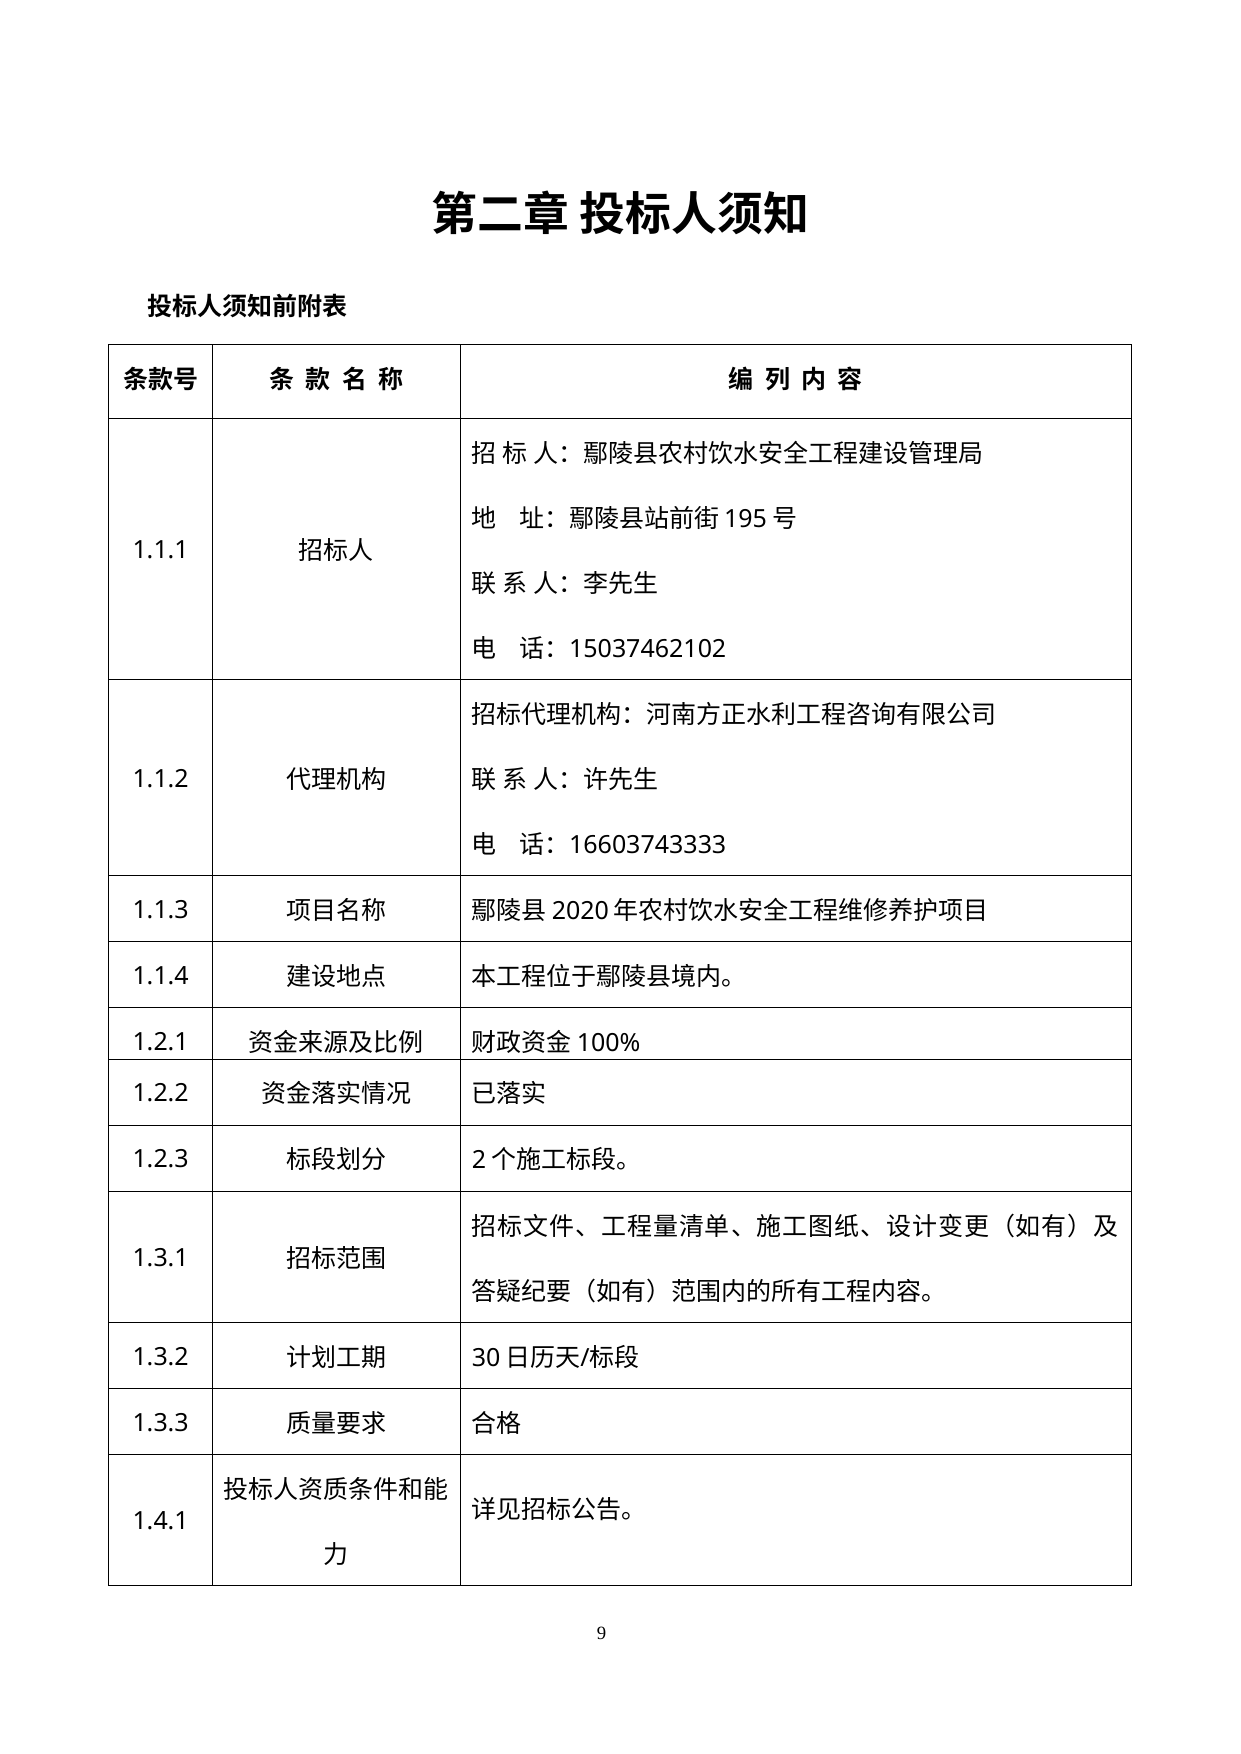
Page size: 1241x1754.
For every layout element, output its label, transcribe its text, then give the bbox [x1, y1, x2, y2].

table_cell 1.1.2 [109, 680, 212, 875]
table_cell 1.2.3 [109, 1126, 212, 1191]
table_cell 30日历天/标段 [461, 1323, 1131, 1388]
table_cell 招标范围 [213, 1192, 460, 1322]
table_cell 质量要求 [213, 1389, 460, 1454]
table_cell 资金来源及比例 [213, 1008, 460, 1058]
table_cell 计划工期 [213, 1323, 460, 1388]
table_header 条 款 名 称 [213, 345, 460, 418]
table_cell 招 标 人：鄢陵县农村饮水安全工程建设管理局 地 址：鄢陵县站前街195号 联 系 人：李先生 电 话：15037462102 [461, 419, 1131, 679]
table_cell 1.3.1 [109, 1192, 212, 1322]
table_cell 标段划分 [213, 1126, 460, 1191]
table_cell 招标代理机构：河南方正水利工程咨询有限公司 联 系 人：许先生 电 话：16603743333 [461, 680, 1131, 875]
table_cell 1.1.3 [109, 876, 212, 941]
text 第二章 投标人须知 [148, 162, 1092, 259]
text 投标人须知前附表 [148, 272, 1092, 337]
table_cell 招标人 [213, 419, 460, 679]
table_cell 财政资金100% [461, 1008, 1131, 1058]
table_cell 1.1.4 [109, 942, 212, 1007]
table_cell 1.2.2 [109, 1060, 212, 1124]
table_cell 招标文件、工程量清单、施工图纸、设计变更（如有）及答疑纪要（如有）范围内的所有工程内容。 [461, 1192, 1131, 1322]
table_cell 投标人资质条件和能力 [213, 1455, 460, 1585]
table_cell 2个施工标段。 [461, 1126, 1131, 1191]
table_cell 资金落实情况 [213, 1060, 460, 1124]
table_cell 项目名称 [213, 876, 460, 941]
table_cell 1.3.2 [109, 1323, 212, 1388]
table_cell 代理机构 [213, 680, 460, 875]
table_cell 详见招标公告。 [461, 1455, 1131, 1585]
table_cell 本工程位于鄢陵县境内。 [461, 942, 1131, 1007]
table_header 条款号 [109, 345, 212, 418]
table_cell 1.2.1 [109, 1008, 212, 1058]
table_cell 已落实 [461, 1060, 1131, 1124]
table_cell 1.3.3 [109, 1389, 212, 1454]
table_cell 建设地点 [213, 942, 460, 1007]
table_header 编 列 内 容 [461, 345, 1131, 418]
table_cell 合格 [461, 1389, 1131, 1454]
table_cell 1.4.1 [109, 1455, 212, 1585]
table_cell 1.1.1 [109, 419, 212, 679]
table_cell 鄢陵县2020年农村饮水安全工程维修养护项目 [461, 876, 1131, 941]
